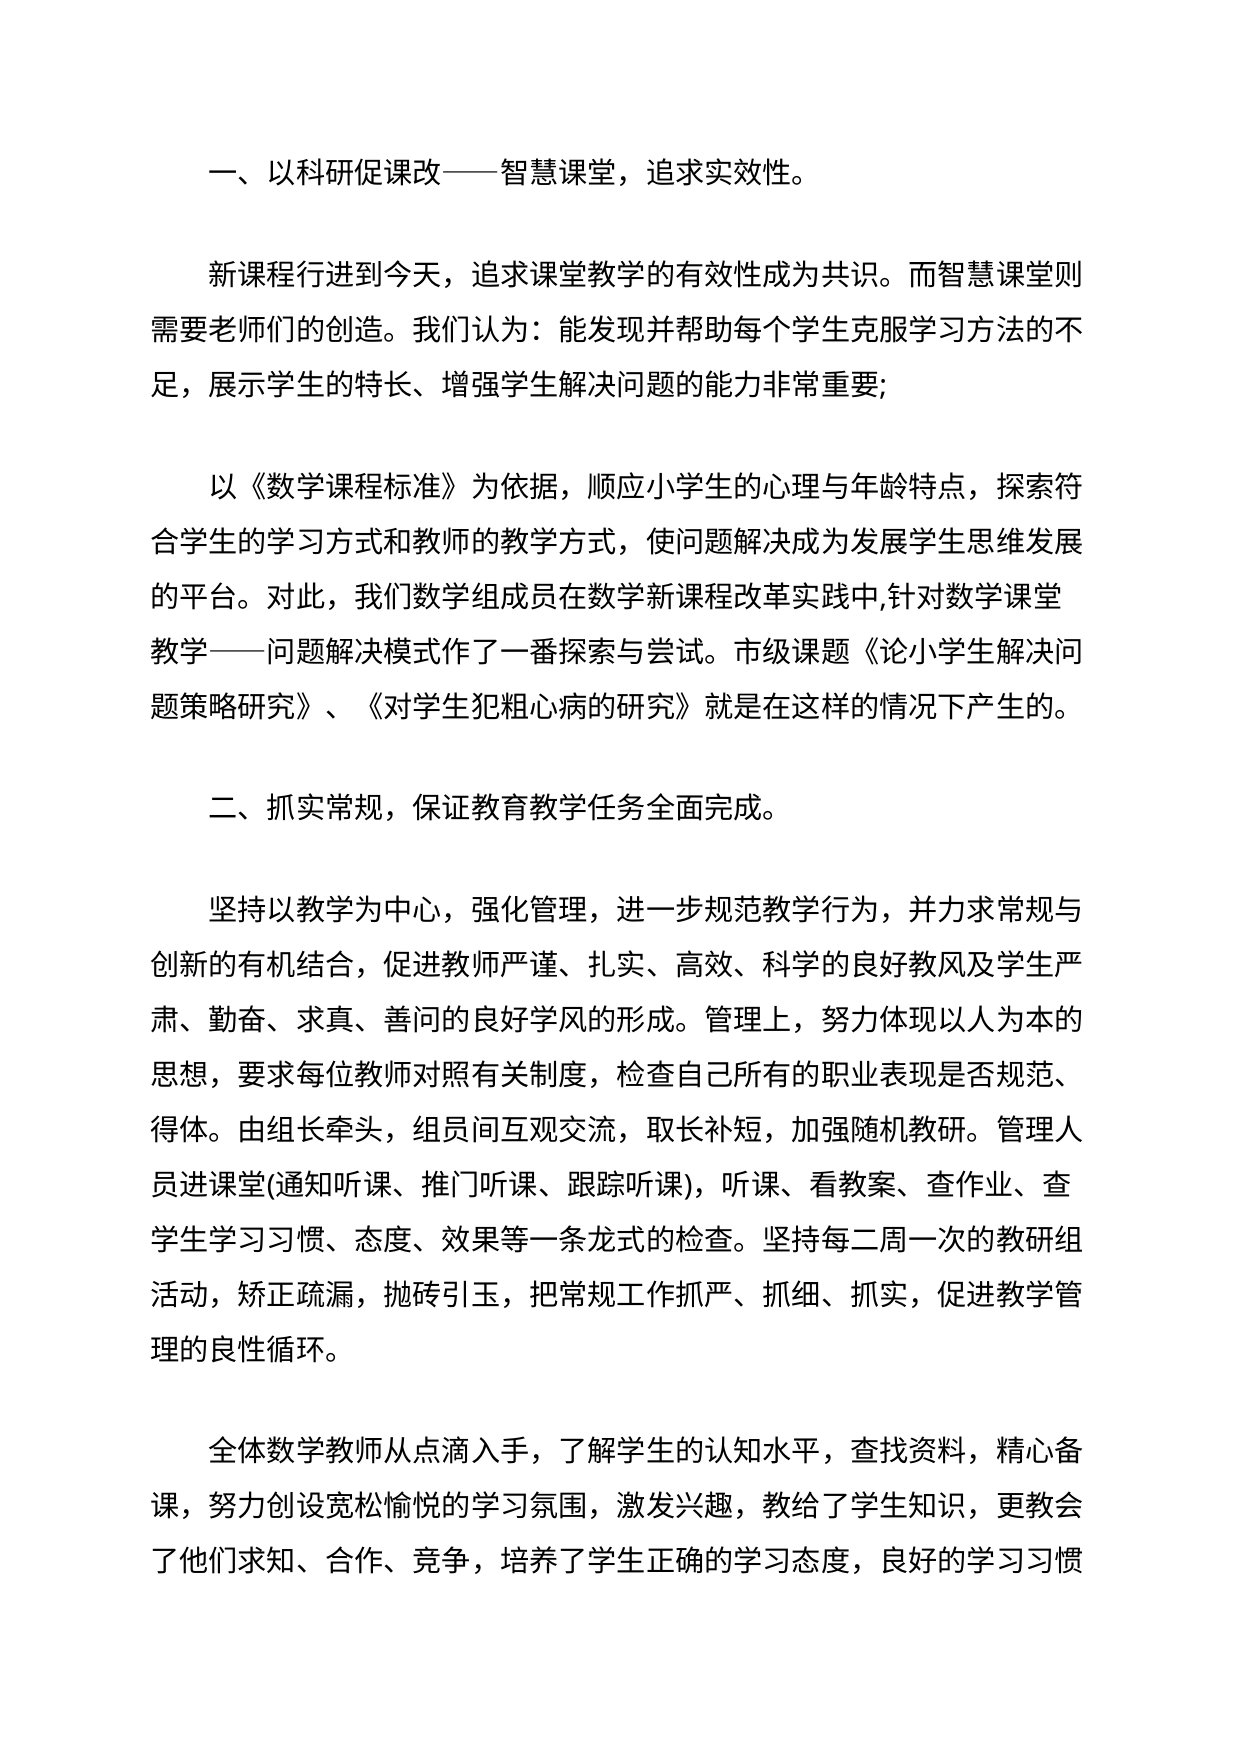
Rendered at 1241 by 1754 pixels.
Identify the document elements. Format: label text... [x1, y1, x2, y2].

text 新课程行进到今天，追求课堂教学的有效性成为共识。而智慧课堂则需要老师们的创造。我们认为：能发现并帮助每个学生克服学习方法的不足，展示学生的特长、增强学生解决问题的能力非常重要; [150, 252, 1090, 404]
text 以《数学课程标准》为依据，顺应小学生的心理与年龄特点，探索符合学生的学习方式和教师的教学方式，使问题解决成为发展学生思维发展的平台。对此，我们数学组成员在数学新课程改革实践中,针对数学课堂教学——问题解决模式作了一番探索与尝试。市级课题《论小学生解决问题策略研究》、《对学生犯粗心病的研究》就是在这样的情况下产生的。 [150, 463, 1090, 726]
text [150, 1428, 1090, 1580]
text 一、以科研促课改——智慧课堂，追求实效性。 [150, 150, 1090, 192]
text 二、抓实常规，保证教育教学任务全面完成。 [150, 785, 1090, 827]
text 坚持以教学为中心，强化管理，进一步规范教学行为，并力求常规与创新的有机结合，促进教师严谨、扎实、高效、科学的良好教风及学生严肃、勤奋、求真、善问的良好学风的形成。管理上，努力体现以人为本的思想，要求每位教师对照有关制度，检查自己所有的职业表现是否规范、得体。由组长牵头，组员间互观交流，取长补短，加强随机教研。管理人员进课堂(通知听课、推门听课、跟踪听课)，听课、看教案、查作业、查学生学习习惯、态度、效果等一条龙式的检查。坚持每二周一次的教研组活动，矫正疏漏，抛砖引玉，把常规工作抓严、抓细、抓实，促进教学管理的良性循环。 [150, 887, 1090, 1368]
